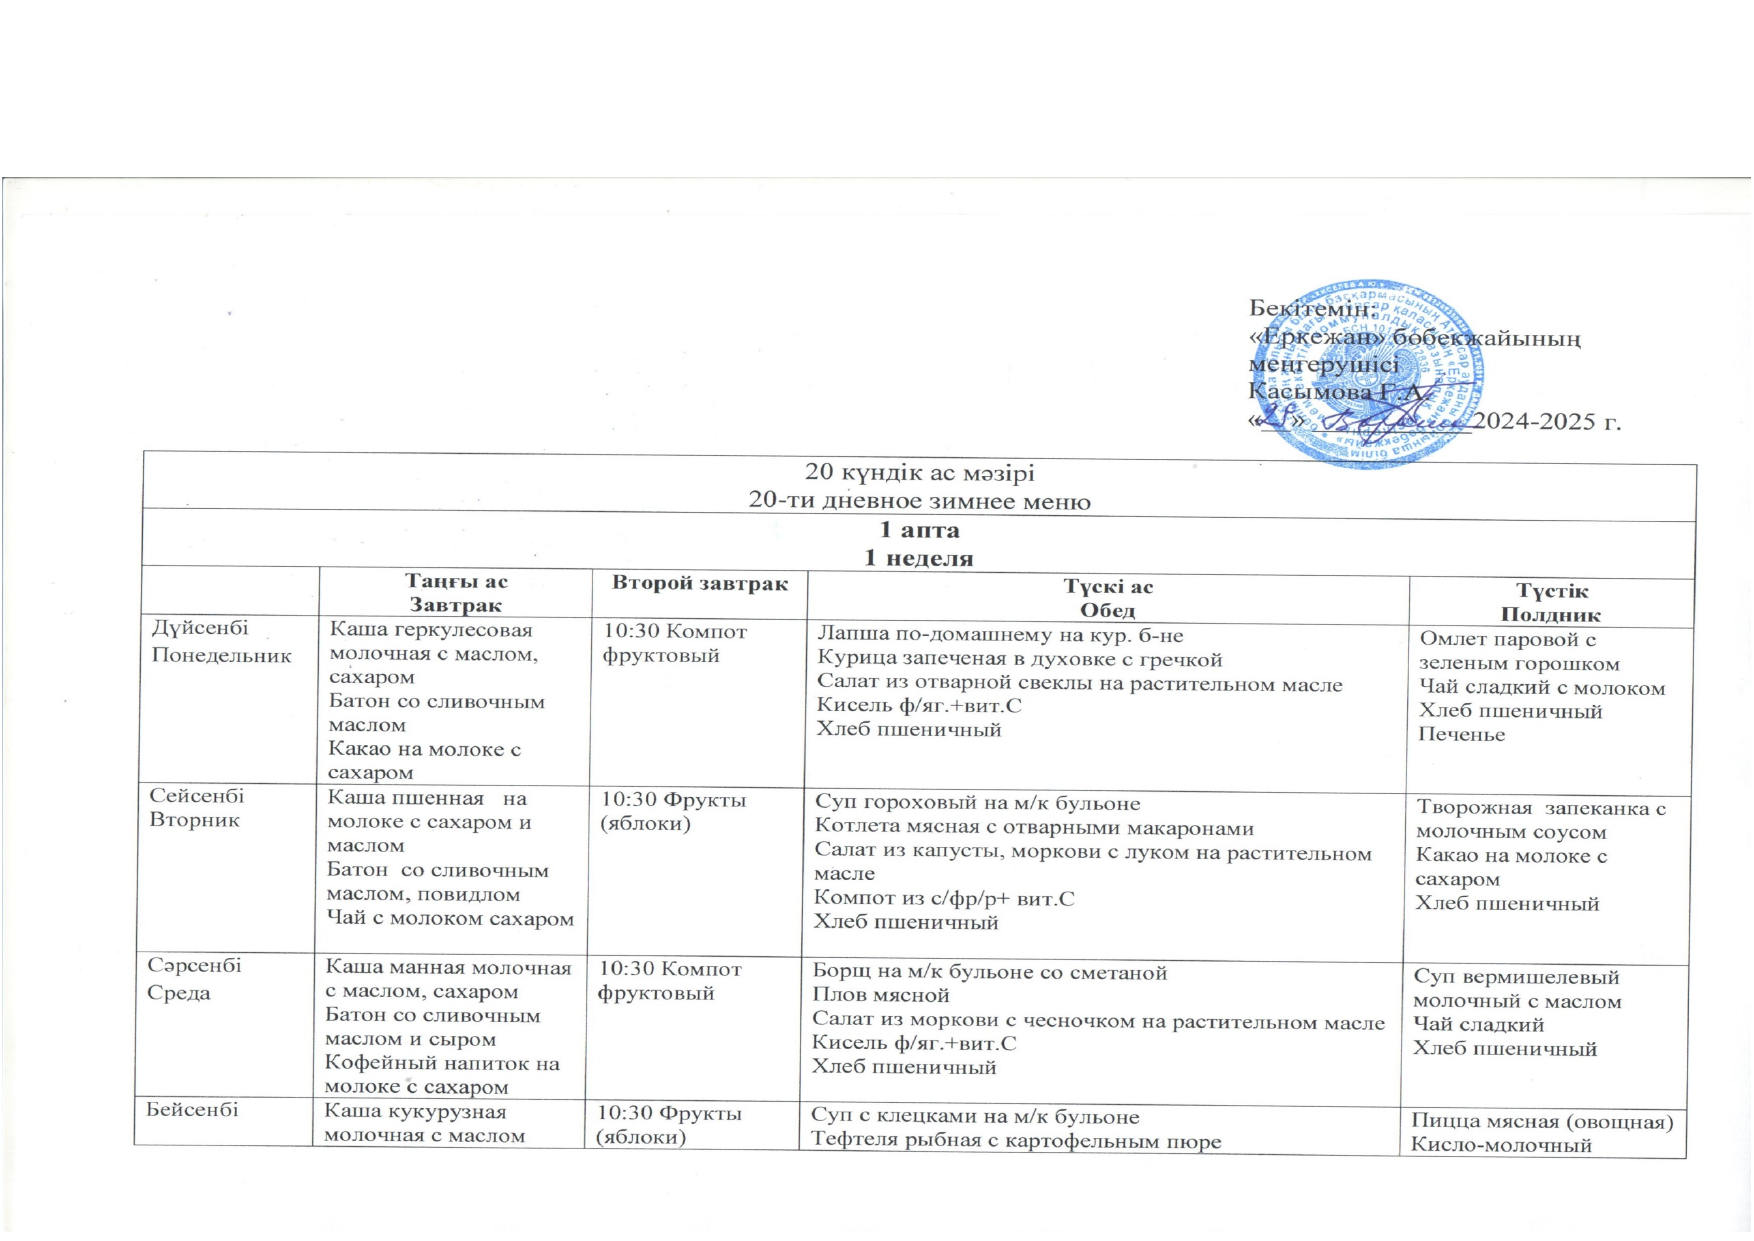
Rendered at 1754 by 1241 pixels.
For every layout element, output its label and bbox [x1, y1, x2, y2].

picture [0, 177, 1751, 1237]
